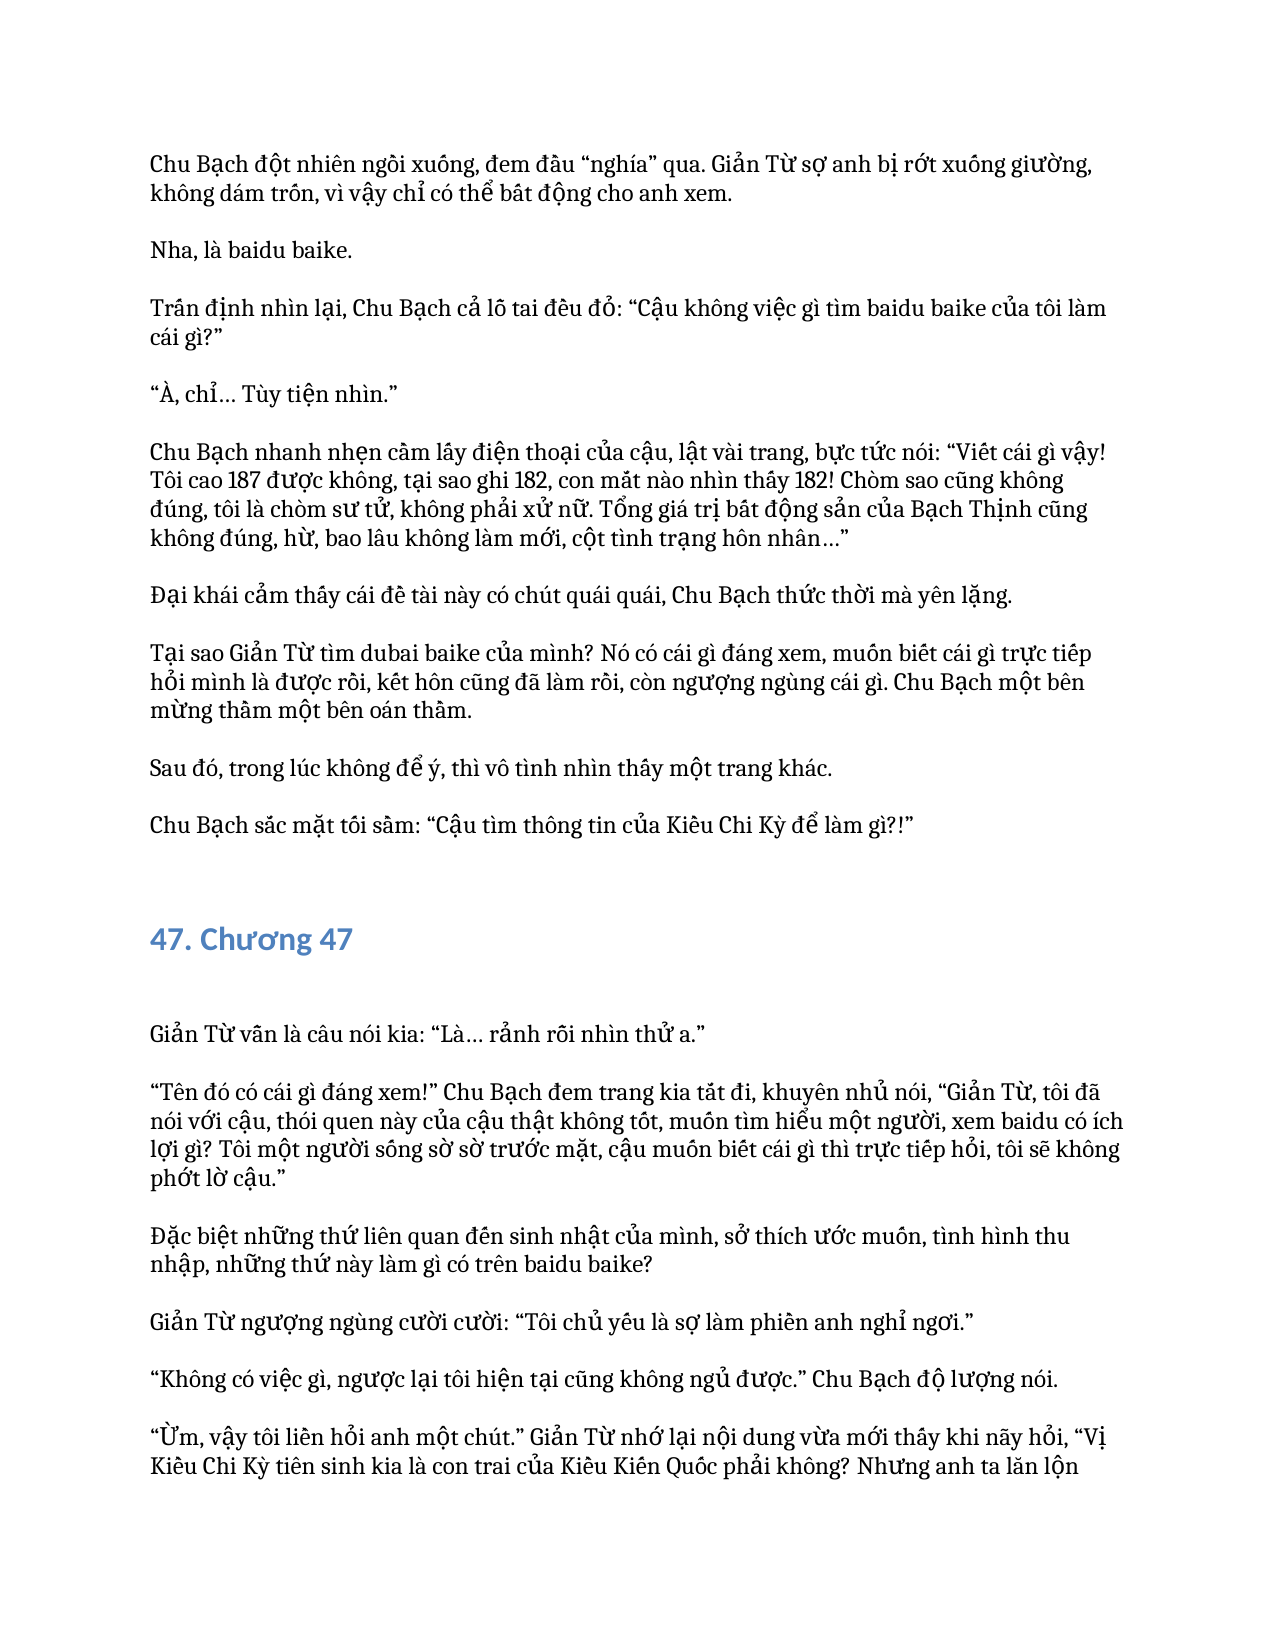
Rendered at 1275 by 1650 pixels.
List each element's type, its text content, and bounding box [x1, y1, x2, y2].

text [150, 963, 1125, 1480]
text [150, 150, 1125, 897]
subtitle 47. Chương 47 [150, 918, 1125, 959]
